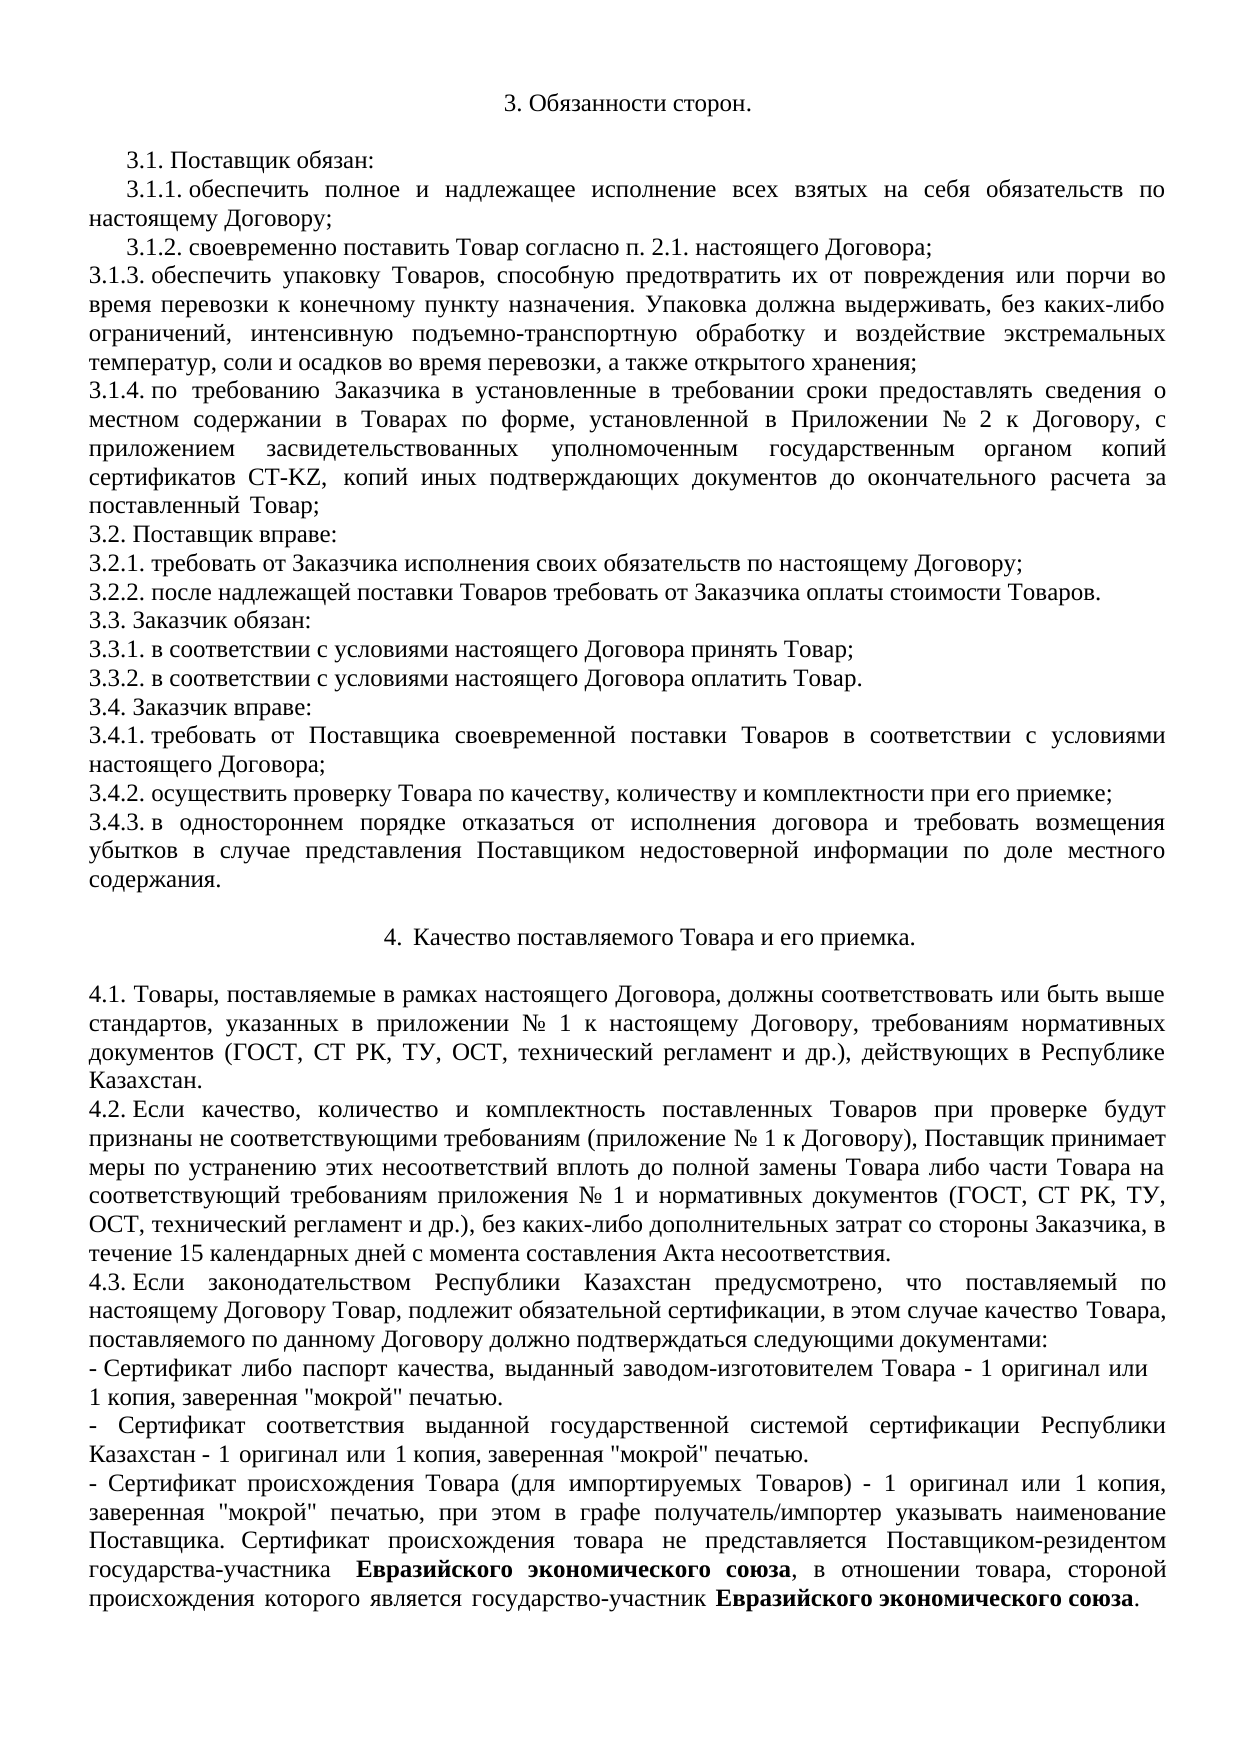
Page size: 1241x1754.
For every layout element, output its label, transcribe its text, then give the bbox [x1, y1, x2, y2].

text 3.4.2. осуществить проверку Товара по качеству, количеству и комплектности при его приемке; [89, 778, 1166, 807]
text 4.1. Товары, поставляемые в рамках настоящего Договора, должны соответствовать или быть выше стандартов, указанных в приложении № 1 к настоящему Договору, требованиям нормативных документов (ГОСТ, СТ РК, ТУ, ОСТ, технический регламент и др.), действующих в Республике Казахстан. [89, 979, 1166, 1094]
text 3.3.2. в соответствии с условиями настоящего Договора оплатить Товар. [89, 663, 1166, 692]
text 3.2.2. после надлежащей поставки Товаров требовать от Заказчика оплаты стоимости Товаров. [89, 577, 1166, 605]
list Качество поставляемого Товара и его приемка. [89, 922, 1166, 950]
text 3.2.1. требовать от Заказчика исполнения своих обязательств по настоящему Договору; [89, 548, 1166, 577]
text 3.2. Поставщик вправе: [89, 519, 1166, 548]
text - Сертификат происхождения Товара (для импортируемых Товаров) - 1 оригинал или 1 копия, заверенная "мокрой" печатью, при этом в графе получатель/импортер указывать наименование Поставщика. Сертификат происхождения товара не представляется Поставщиком-резидентом государства-участника Евразийского экономического союза, в отношении товара, стороной происхождения которого является государство-участник Евразийского экономического союза. [89, 1468, 1166, 1612]
text 3.4.1. требовать от Поставщика своевременной поставки Товаров в соответствии с условиями настоящего Договора; [89, 720, 1166, 778]
list 3.1.2. своевременно поставить Товар согласно п. 2.1. настоящего Договора; [89, 232, 1166, 260]
text 3. Обязанности сторон. [89, 88, 1166, 117]
text 4.2. Если качество, количество и комплектность поставленных Товаров при проверке будут признаны не соответствующими требованиям (приложение № 1 к Договору), Поставщик принимает меры по устранению этих несоответствий вплоть до полной замены Товара либо части Товара на соответствующий требованиям приложения № 1 и нормативных документов (ГОСТ, СТ РК, ТУ, ОСТ, технический регламент и др.), без каких-либо дополнительных затрат со стороны Заказчика, в течение 15 календарных дней с момента составления Акта несоответствия. [89, 1094, 1166, 1267]
list 3.1.1. обеспечить полное и надлежащее исполнение всех взятых на себя обязательств по настоящему Договору; [89, 174, 1166, 232]
text 3.3.1. в соответствии с условиями настоящего Договора принять Товар; [89, 634, 1166, 663]
text - Сертификат соответствия выданной государственной системой сертификации Республики Казахстан - 1 оригинал или 1 копия, заверенная "мокрой" печатью. [89, 1410, 1166, 1468]
text - Сертификат либо паспорт качества, выданный заводом-изготовителем Товара - 1 оригинал или 1 копия, заверенная "мокрой" печатью. [89, 1353, 1166, 1410]
text 3.4.3. в одностороннем порядке отказаться от исполнения договора и требовать возмещения убытков в случае представления Поставщиком недостоверной информации по доле местного содержания. [89, 807, 1166, 893]
list 3.1. Поставщик обязан: [89, 145, 1166, 174]
text 3.3. Заказчик обязан: [89, 605, 1166, 634]
text 3.4. Заказчик вправе: [89, 692, 1166, 720]
text 3.1.3. обеспечить упаковку Товаров, способную предотвратить их от повреждения или порчи во время перевозки к конечному пункту назначения. Упаковка должна выдерживать, без каких-либо ограничений, интенсивную подъемно-транспортную обработку и воздействие экстремальных температур, соли и осадков во время перевозки, а также открытого хранения; [89, 260, 1166, 375]
text 3.1.4. по требованию Заказчика в установленные в требовании сроки предоставлять сведения о местном содержании в Товарах по форме, установленной в Приложении № 2 к Договору, с приложением засвидетельствованных уполномоченным государственным органом копий сертификатов СТ-KZ, копий иных подтверждающих документов до окончательного расчета за поставленный Товар; [89, 375, 1166, 519]
text 4.3. Если законодательством Республики Казахстан предусмотрено, что поставляемый по настоящему Договору Товар, подлежит обязательной сертификации, в этом случае качество Товара, поставляемого по данному Договору должно подтверждаться следующими документами: [89, 1267, 1166, 1353]
